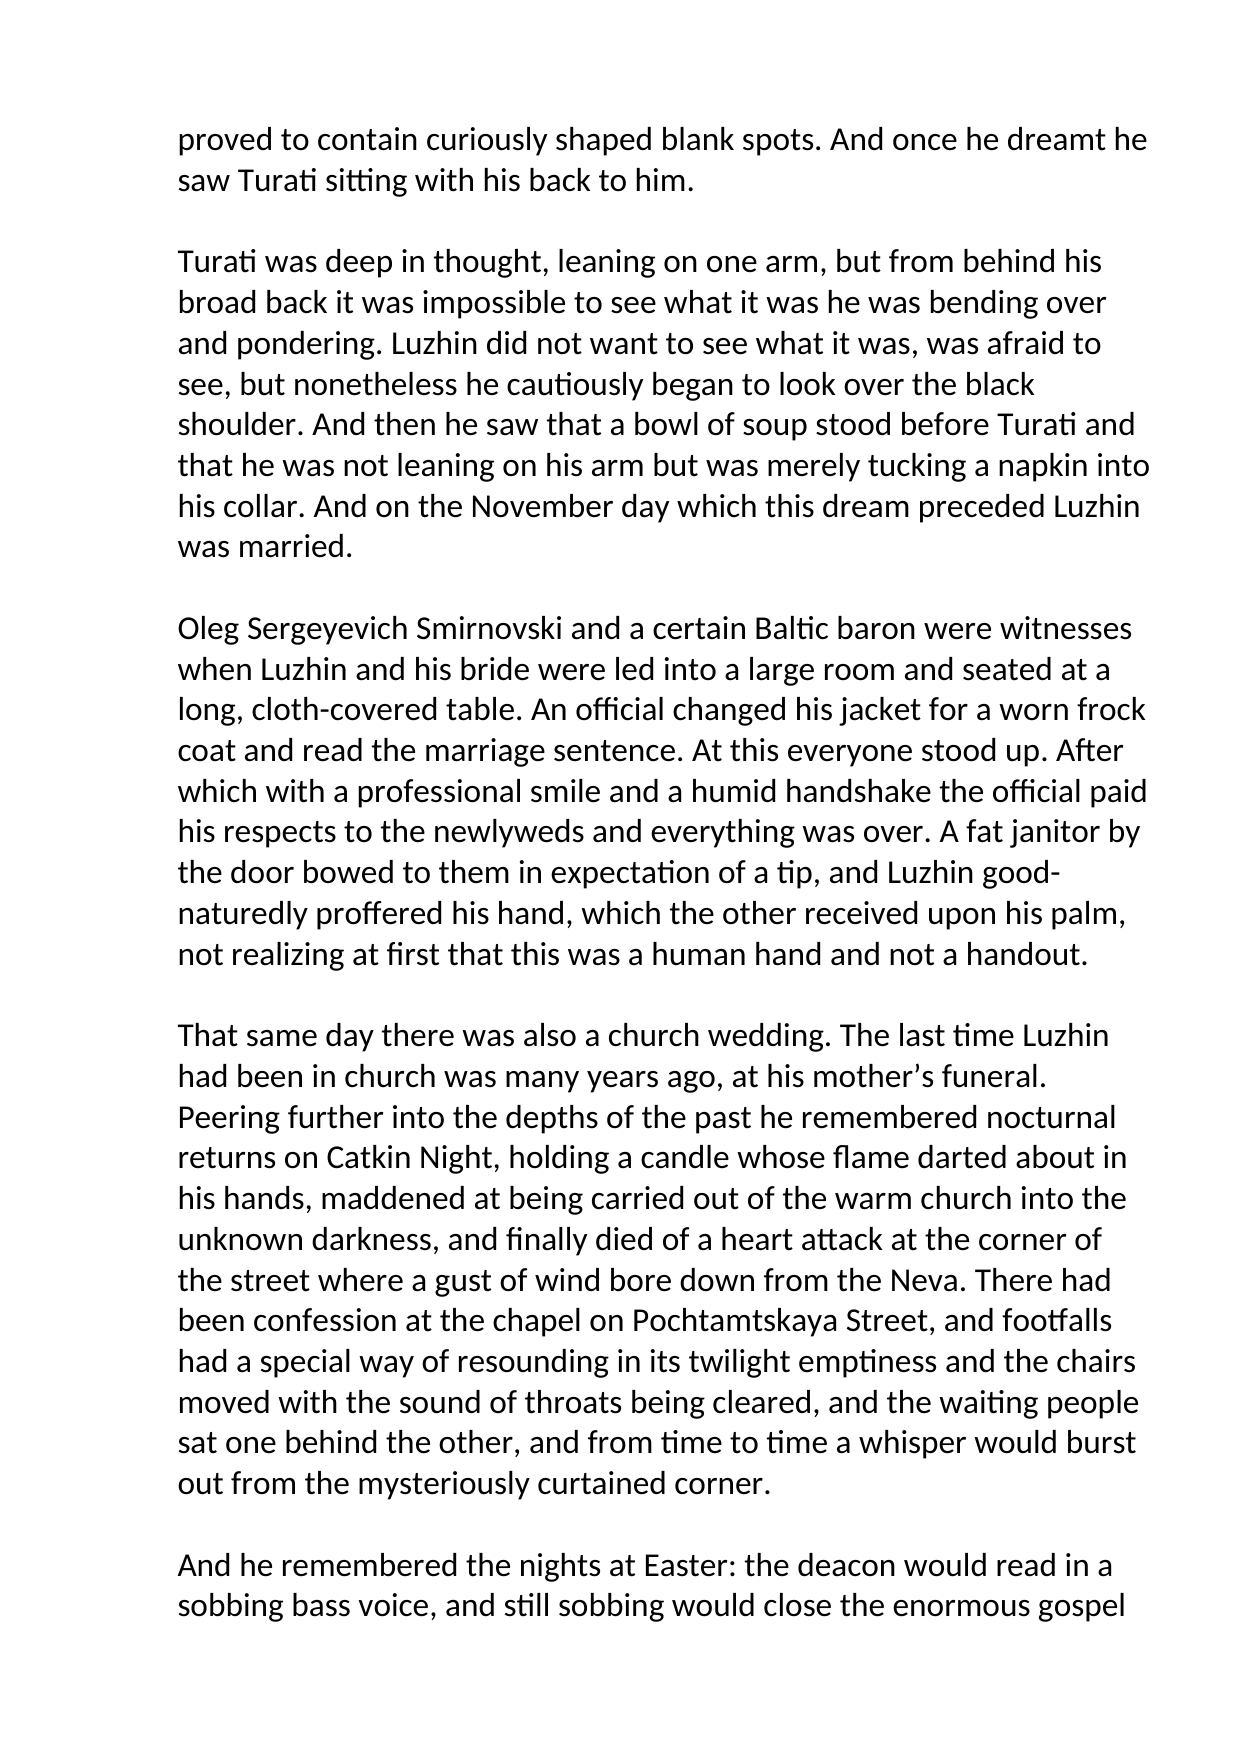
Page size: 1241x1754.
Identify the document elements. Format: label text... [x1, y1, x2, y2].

text Oleg Sergeyevich Smirnovski and a certain Baltic baron were witnesses when Luzhin and his bride were led into a large room and seated at a long, cloth-covered table. An official changed his jacket for a worn frock coat and read the marriage sentence. At this everyone stood up. After which with a professional smile and a humid handshake the official paid his respects to the newlyweds and everything was over. A fat janitor by the door bowed to them in expectation of a tip, and Luzhin good-naturedly proffered his hand, which the other received upon his palm, not realizing at first that this was a human hand and not a handout. [177, 607, 1152, 973]
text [177, 118, 1152, 199]
text Turati was deep in thought, leaning on one arm, but from behind his broad back it was impossible to see what it was he was bending over and pondering. Luzhin did not want to see what it was, was afraid to see, but nonetheless he cautiously began to look over the black shoulder. And then he saw that a bowl of soup stood before Turati and that he was not leaning on his arm but was merely tucking a napkin into his collar. And on the November day which this dream preceded Luzhin was married. [177, 240, 1152, 566]
text That same day there was also a church wedding. The last time Luzhin had been in church was many years ago, at his mother’s funeral. Peering further into the depths of the past he remembered nocturnal returns on Catkin Night, holding a candle whose flame darted about in his hands, maddened at being carried out of the warm church into the unknown darkness, and finally died of a heart attack at the corner of the street where a gust of wind bore down from the Neva. There had been confession at the chapel on Pochtamtskaya Street, and footfalls had a special way of resounding in its twilight emptiness and the chairs moved with the sound of throats being cleared, and the waiting people sat one behind the other, and from time to time a whisper would burst out from the mysteriously curtained corner. [177, 1014, 1152, 1503]
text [177, 1544, 1152, 1625]
